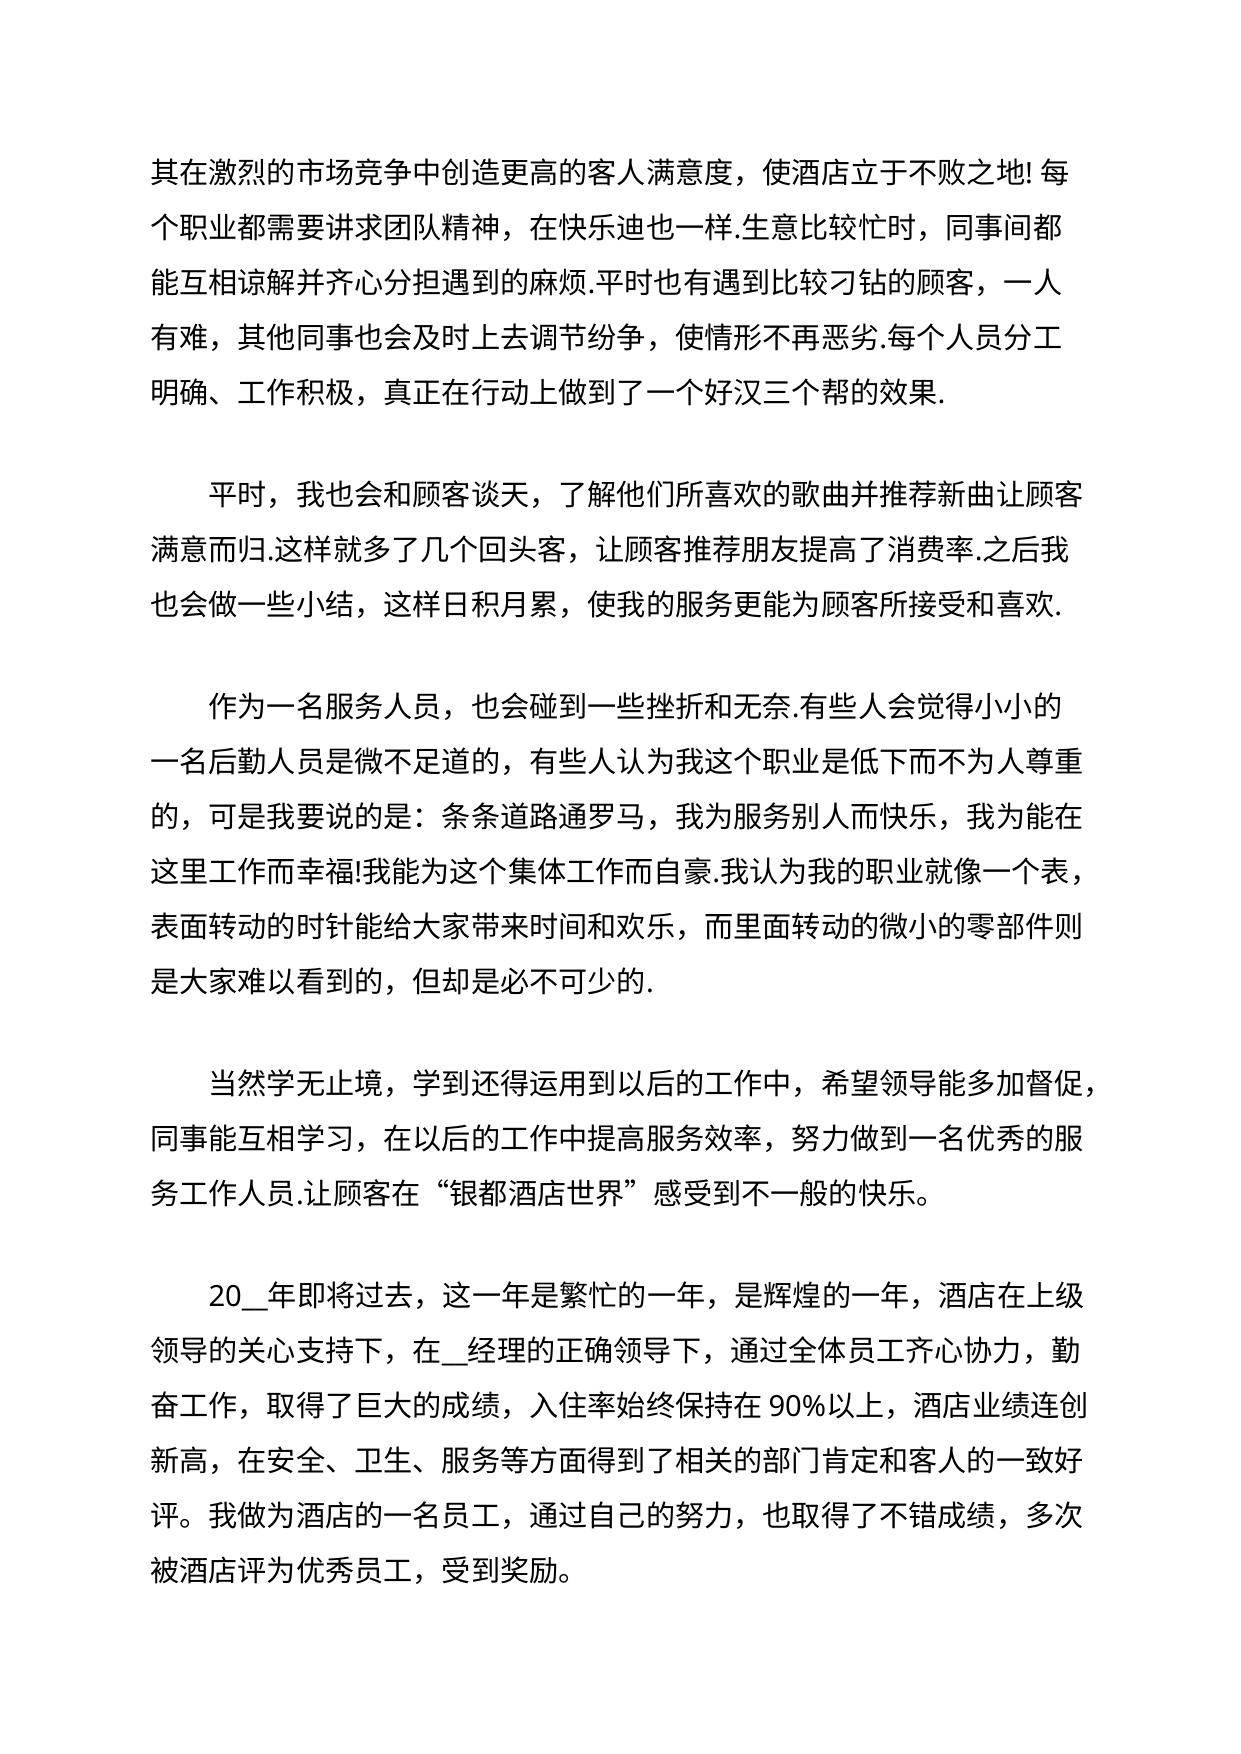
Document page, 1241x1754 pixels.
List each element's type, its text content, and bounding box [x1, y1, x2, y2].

text 当然学无止境，学到还得运用到以后的工作中，希望领导能多加督促，同事能互相学习，在以后的工作中提高服务效率，努力做到一名优秀的服务工作人员.让顾客在“银都酒店世界”感受到不一般的快乐。 [150, 1061, 1090, 1213]
text 20__年即将过去，这一年是繁忙的一年，是辉煌的一年，酒店在上级领导的关心支持下，在__经理的正确领导下，通过全体员工齐心协力，勤奋工作，取得了巨大的成绩，入住率始终保持在90%以上，酒店业绩连创新高，在安全、卫生、服务等方面得到了相关的部门肯定和客人的一致好评。我做为酒店的一名员工，通过自己的努力，也取得了不错成绩，多次被酒店评为优秀员工，受到奖励。 [150, 1272, 1090, 1589]
text 作为一名服务人员，也会碰到一些挫折和无奈.有些人会觉得小小的一名后勤人员是微不足道的，有些人认为我这个职业是低下而不为人尊重的，可是我要说的是：条条道路通罗马，我为服务别人而快乐，我为能在这里工作而幸福!我能为这个集体工作而自豪.我认为我的职业就像一个表，表面转动的时针能给大家带来时间和欢乐，而里面转动的微小的零部件则是大家难以看到的，但却是必不可少的. [150, 684, 1090, 1001]
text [150, 150, 1090, 412]
text 平时，我也会和顾客谈天，了解他们所喜欢的歌曲并推荐新曲让顾客满意而归.这样就多了几个回头客，让顾客推荐朋友提高了消费率.之后我也会做一些小结，这样日积月累，使我的服务更能为顾客所接受和喜欢. [150, 472, 1090, 624]
